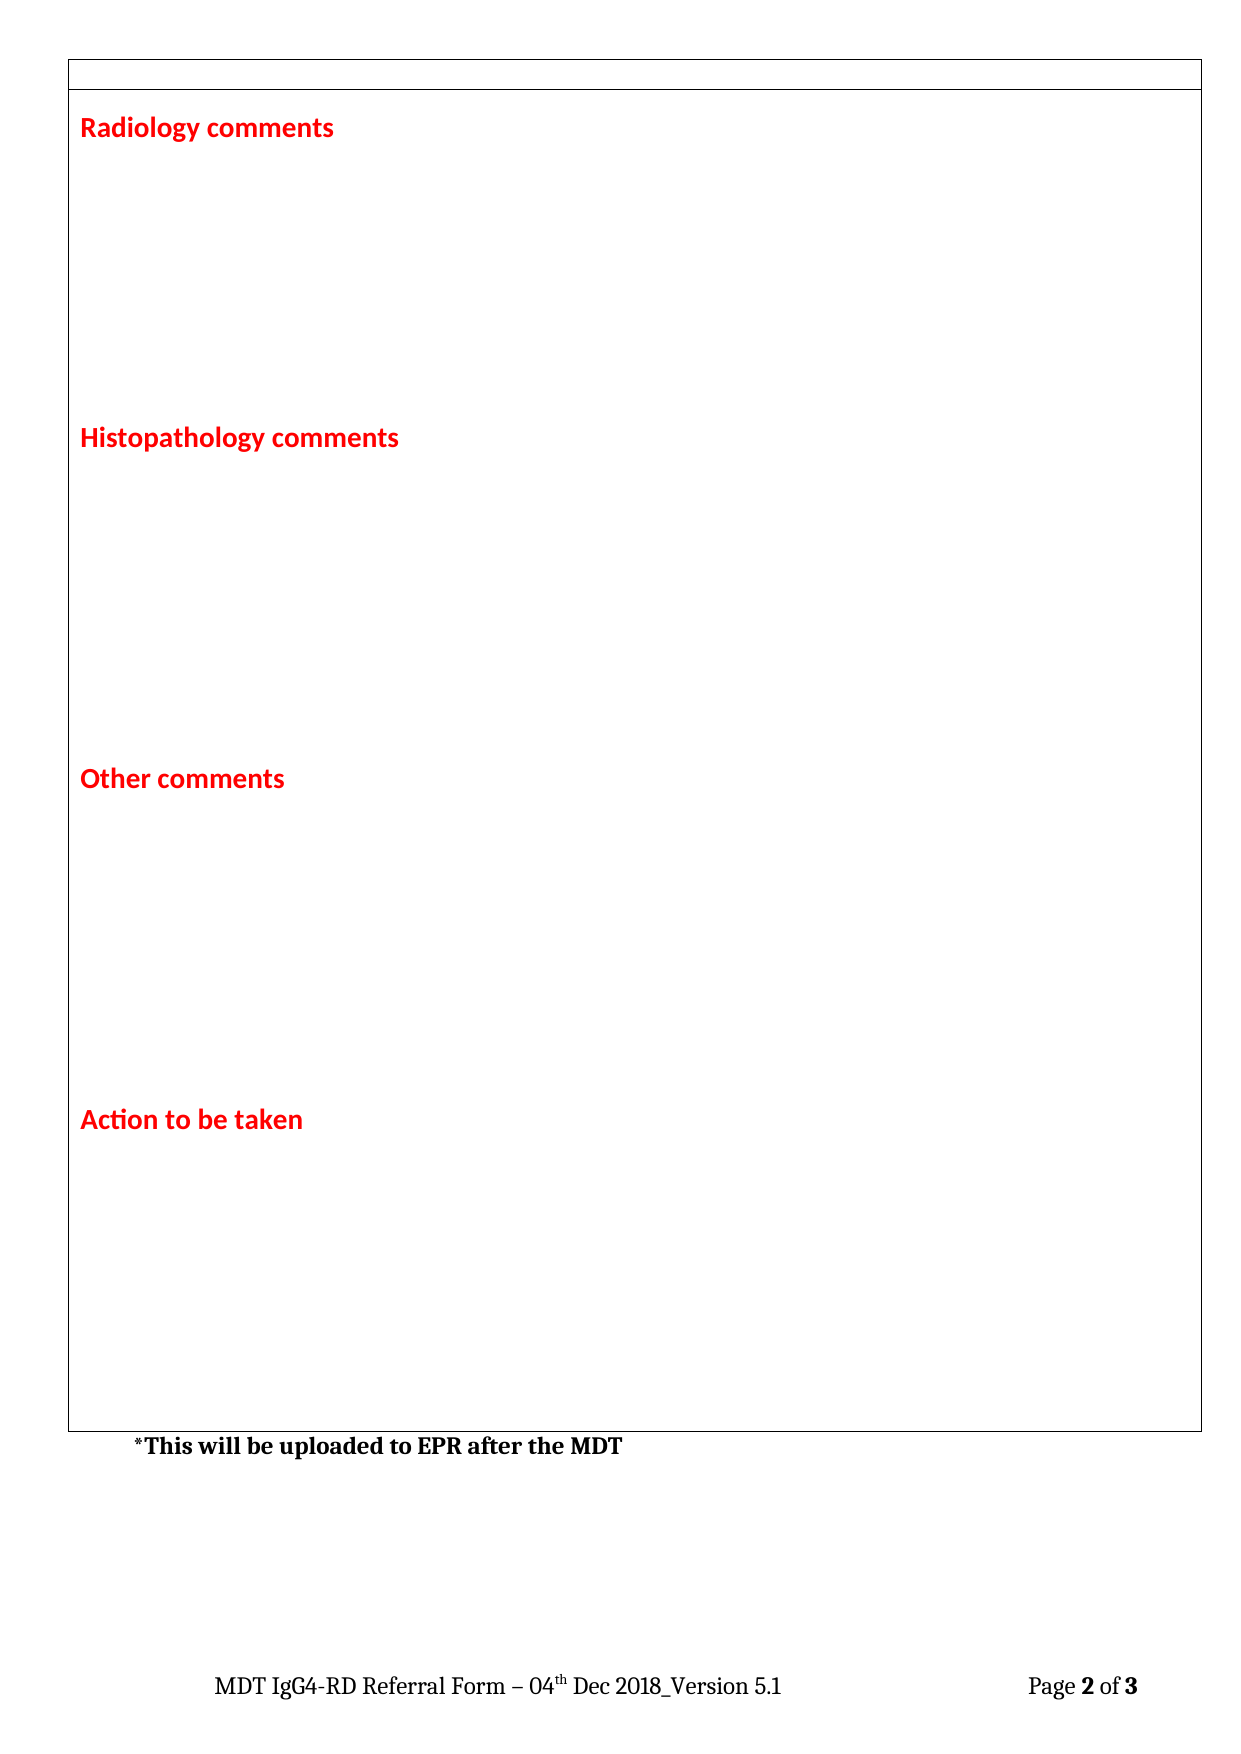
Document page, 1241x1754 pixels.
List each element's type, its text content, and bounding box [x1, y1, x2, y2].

table_cell Radiology comments Histopathology comments Other comments Action to be taken [69, 90, 1201, 1431]
text *This will be uploaded to EPR after the MDT [133, 1432, 1138, 1460]
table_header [69, 60, 1201, 89]
